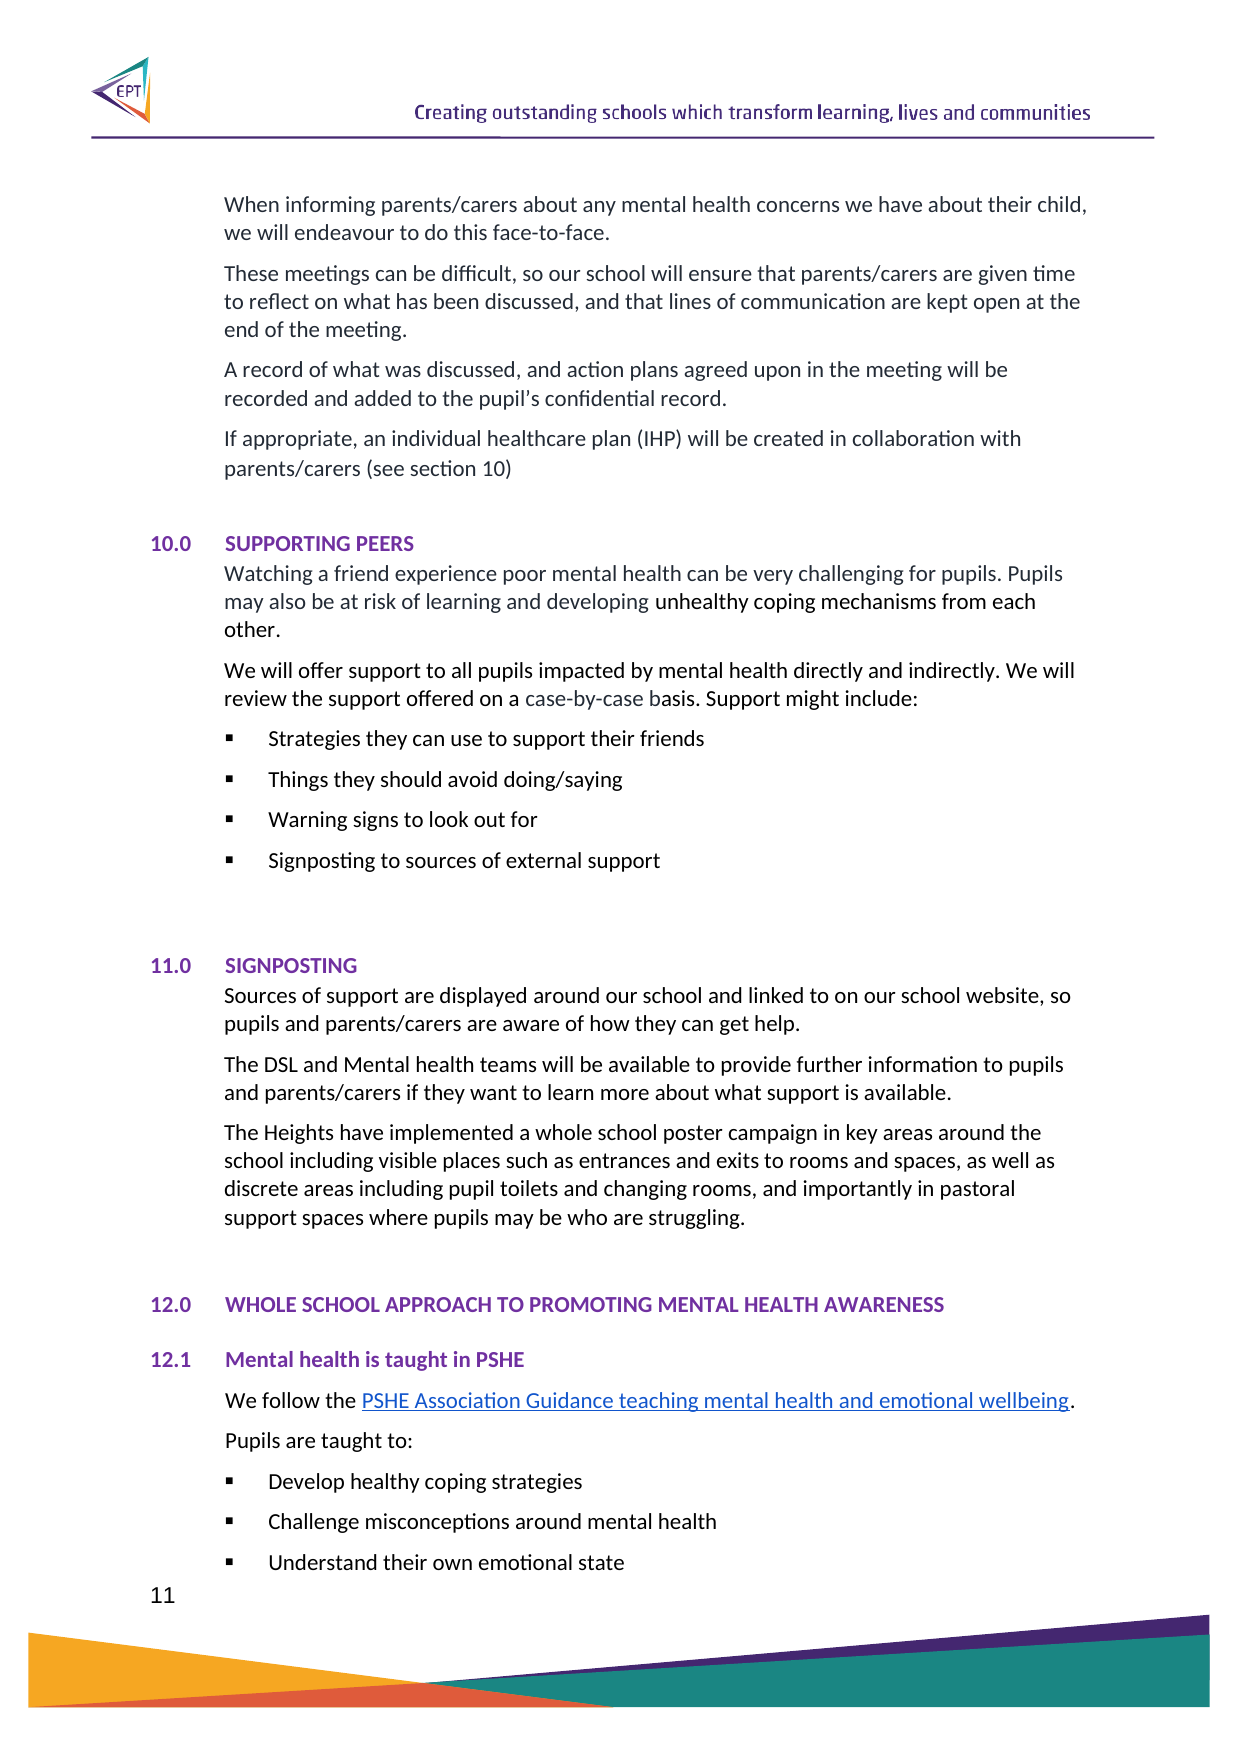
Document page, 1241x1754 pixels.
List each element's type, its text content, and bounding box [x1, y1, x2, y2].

text We follow the PSHE Association Guidance teaching mental health and emotional wellbeing. [150, 1386, 1090, 1414]
subtitle 12.0 WHOLE SCHOOL APPROACH TO PROMOTING MENTAL HEALTH AWARENESS [150, 1290, 1090, 1318]
text We will offer support to all pupils impacted by mental health directly and indirectly. We will review the support offered on a case-by-case basis. Support might include: [224, 656, 1090, 712]
text Pupils are taught to: [225, 1426, 1090, 1454]
text When informing parents/carers about any mental health concerns we have about their child, we will endeavour to do this face-to-face. [224, 191, 1090, 247]
text A record of what was discussed, and action plans agreed upon in the meeting will be recorded and added to the pupil’s confidential record. [224, 356, 1090, 412]
picture [818, 104, 893, 123]
picture [415, 104, 812, 123]
list Things they should avoid doing/saying [224, 765, 1090, 793]
list Understand their own emotional state [224, 1548, 1090, 1576]
text 12.1 Mental health is taught in PSHE [150, 1345, 1090, 1373]
list Warning signs to look out for [224, 806, 1090, 834]
list Strategies they can use to support their friends [224, 724, 1090, 753]
picture [117, 85, 141, 97]
text These meetings can be difficult, so our school will ensure that parents/carers are given time to reflect on what has been discussed, and that lines of communication are kept open at the end of the meeting. [224, 259, 1090, 343]
list Challenge misconceptions around mental health [224, 1507, 1090, 1535]
text The DSL and Mental health teams will be available to provide further information to pupils and parents/carers if they want to learn more about what support is available. [224, 1050, 1090, 1106]
subtitle 11.0 SIGNPOSTING [150, 951, 1090, 979]
text Sources of support are displayed around our school and linked to on our school website, so pupils and parents/carers are aware of how they can get help. [224, 981, 1090, 1037]
list Develop healthy coping strategies [224, 1467, 1090, 1495]
text The Heights have implemented a whole school poster campaign in key areas around the school including visible places such as entrances and exits to rooms and spaces, as well as discrete areas including pupil toilets and changing rooms, and importantly in pastoral support spaces where pupils may be who are struggling. [224, 1118, 1090, 1231]
text Watching a friend experience poor mental health can be very challenging for pupils. Pupils may also be at risk of learning and developing unhealthy coping mechanisms from each other. [224, 559, 1090, 643]
picture [899, 104, 1090, 120]
subtitle If appropriate, an individual healthcare plan (IHP) will be created in collaboration with parents/carers (see section 10) [224, 424, 1090, 522]
subtitle 10.0 SUPPORTING PEERS [150, 529, 1090, 557]
list Signposting to sources of external support [224, 846, 1090, 874]
